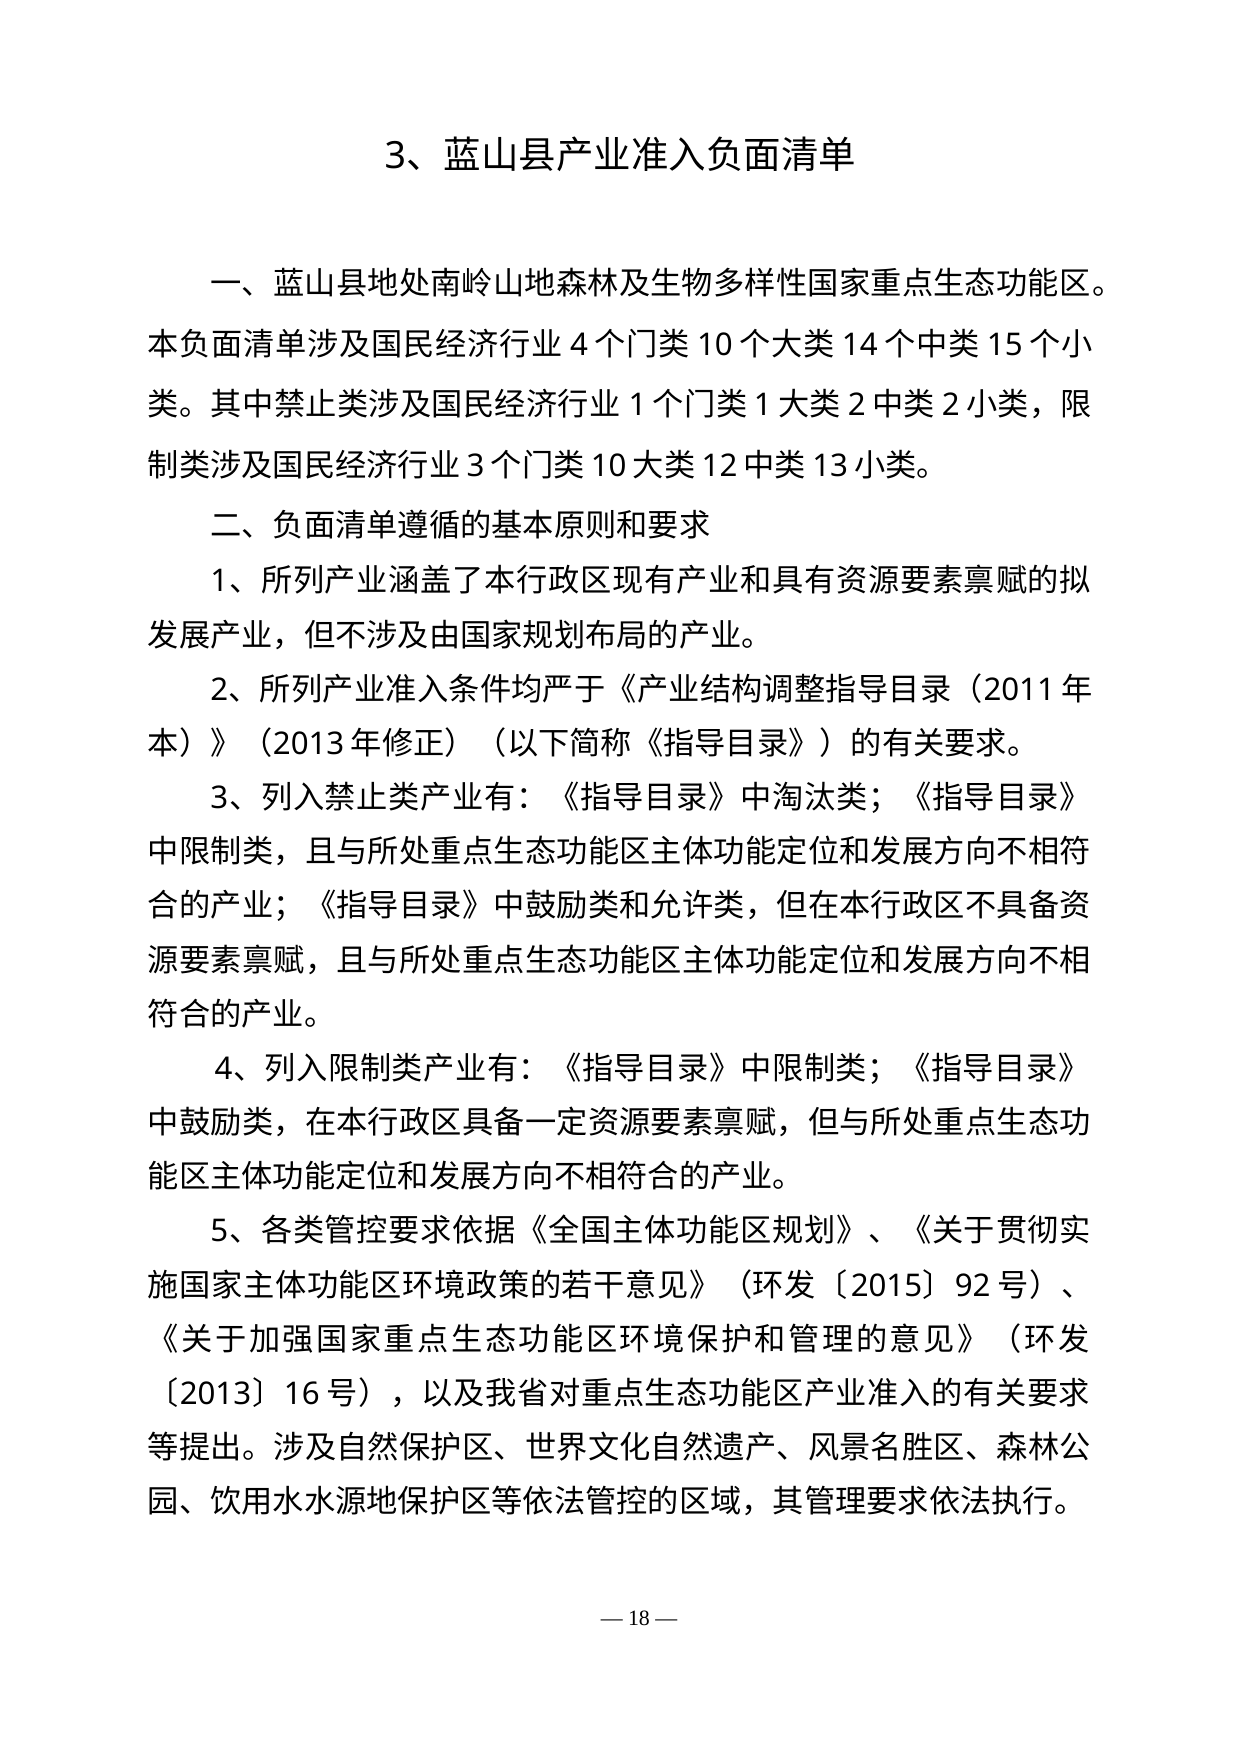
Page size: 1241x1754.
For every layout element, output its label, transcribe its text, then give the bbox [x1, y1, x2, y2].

text 2、所列产业准入条件均严于《产业结构调整指导目录（2011年本）》（2013年修正）（以下简称《指导目录》）的有关要求。 [148, 657, 1092, 765]
text 3、列入禁止类产业有：《指导目录》中淘汰类；《指导目录》中限制类，且与所处重点生态功能区主体功能定位和发展方向不相符合的产业；《指导目录》中鼓励类和允许类，但在本行政区不具备资源要素禀赋，且与所处重点生态功能区主体功能定位和发展方向不相符合的产业。 [148, 765, 1092, 1036]
text 4、列入限制类产业有：《指导目录》中限制类；《指导目录》中鼓励类，在本行政区具备一定资源要素禀赋，但与所处重点生态功能区主体功能定位和发展方向不相符合的产业。 [148, 1036, 1092, 1198]
text 1、所列产业涵盖了本行政区现有产业和具有资源要素禀赋的拟发展产业，但不涉及由国家规划布局的产业。 [148, 548, 1092, 657]
subtitle 3、蓝山县产业准入负面清单 [148, 118, 1092, 181]
text 二、负面清单遵循的基本原则和要求 [148, 488, 1092, 548]
text 一、蓝山县地处南岭山地森林及生物多样性国家重点生态功能区。本负面清单涉及国民经济行业4个门类10个大类14个中类15个小类。其中禁止类涉及国民经济行业1个门类1大类2中类2小类，限制类涉及国民经济行业3个门类10大类12中类13小类。 [148, 246, 1092, 488]
text 5、各类管控要求依据《全国主体功能区规划》、《关于贯彻实施国家主体功能区环境政策的若干意见》（环发〔2015〕92号）、《关于加强国家重点生态功能区环境保护和管理的意见》（环发〔2013〕16号），以及我省对重点生态功能区产业准入的有关要求等提出。涉及自然保护区、世界文化自然遗产、风景名胜区、森林公园、饮用水水源地保护区等依法管控的区域，其管理要求依法执行。 [148, 1198, 1092, 1523]
